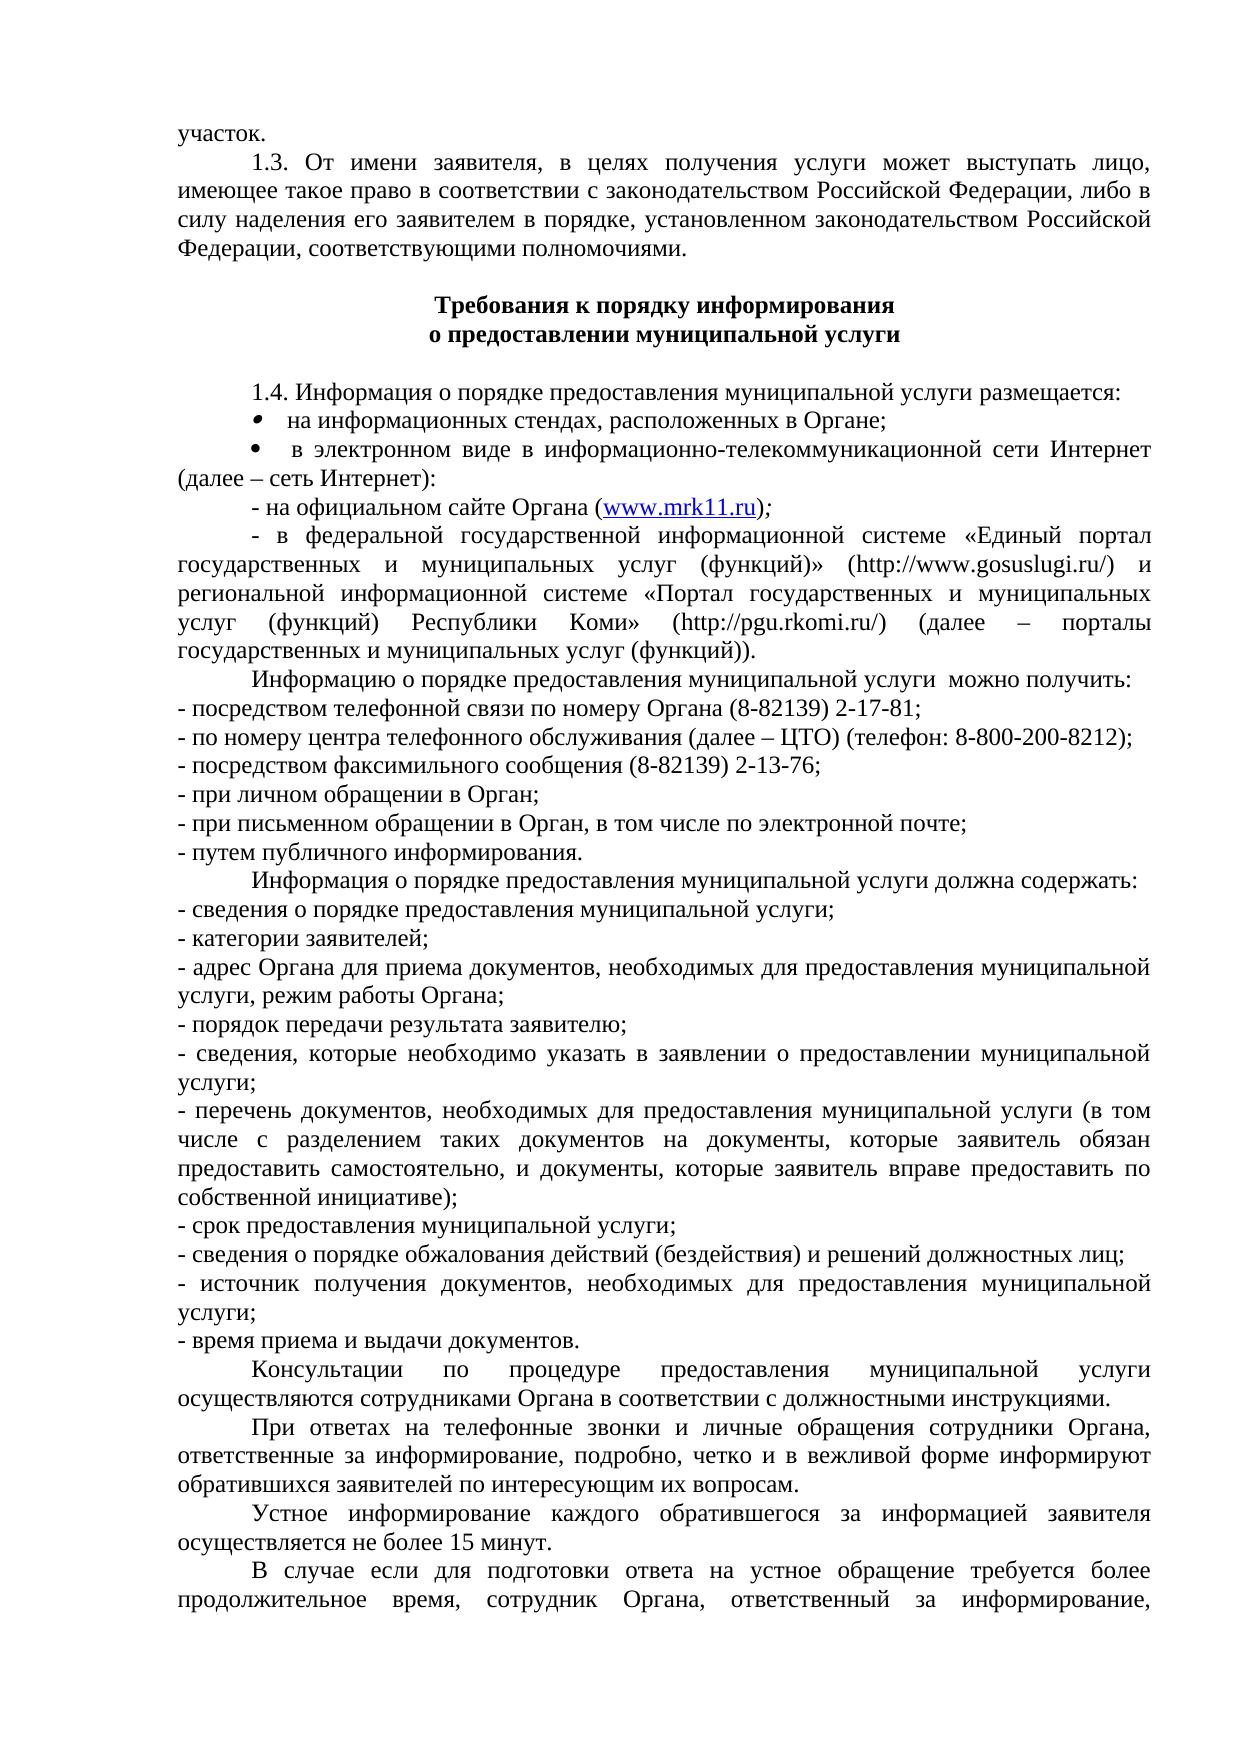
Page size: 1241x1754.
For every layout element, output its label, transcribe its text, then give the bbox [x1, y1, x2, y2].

text - сведения, которые необходимо указать в заявлении о предоставлении муниципальной услуги; [177, 1038, 1152, 1096]
text - в федеральной государственной информационной системе «Единый портал государственных и муниципальных услуг (функций)» (http://www.gosuslugi.ru/) и региональной информационной системе «Портал государственных и муниципальных услуг (функций) Республики Коми» (http://pgu.rkomi.ru/) (далее – порталы государственных и муниципальных услуг (функций)). [177, 521, 1152, 664]
text - источник получения документов, необходимых для предоставления муниципальной услуги; [177, 1268, 1152, 1326]
text - по номеру центра телефонного обслуживания (далее – ЦТО) (телефон: 8-800-200-8212); [177, 722, 1152, 751]
text Информацию о порядке предоставления муниципальной услуги можно получить: [177, 664, 1152, 693]
text - при письменном обращении в Орган, в том числе по электронной почте; [177, 808, 1152, 837]
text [177, 118, 1152, 147]
text 1.4. Информация о порядке предоставления муниципальной услуги размещается: [177, 377, 1152, 406]
text Консультации по процедуре предоставления муниципальной услуги осуществляются сотрудниками Органа в соответствии с должностными инструкциями. [177, 1354, 1152, 1412]
list на информационных стендах, расположенных в Органе; [177, 406, 1152, 434]
text - время приема и выдачи документов. [177, 1326, 1152, 1354]
text - путем публичного информирования. [177, 837, 1152, 866]
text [177, 1556, 1152, 1613]
text - посредством телефонной связи по номеру Органа (8-82139) 2-17-81; [177, 693, 1152, 722]
text - порядок передачи результата заявителю; [177, 1009, 1152, 1038]
text - перечень документов, необходимых для предоставления муниципальной услуги (в том числе с разделением таких документов на документы, которые заявитель обязан предоставить самостоятельно, и документы, которые заявитель вправе предоставить по собственной инициативе); [177, 1096, 1152, 1211]
text - на официальном сайте Органа (www.mrk11.ru); [177, 492, 1152, 521]
text Информация о порядке предоставления муниципальной услуги должна содержать: [177, 866, 1152, 894]
text - посредством факсимильного сообщения (8-82139) 2-13-76; [177, 751, 1152, 779]
text Устное информирование каждого обратившегося за информацией заявителя осуществляется не более 15 минут. [177, 1498, 1152, 1556]
list Требования к порядку информирования [177, 291, 1152, 319]
list в электронном виде в информационно-телекоммуникационной сети Интернет (далее – сеть Интернет): [177, 434, 1152, 492]
text 1.3. От имени заявителя, в целях получения услуги может выступать лицо, имеющее такое право в соответствии с законодательством Российской Федерации, либо в силу наделения его заявителем в порядке, установленном законодательством Российской Федерации, соответствующими полномочиями. [177, 147, 1152, 262]
text - категории заявителей; [177, 923, 1152, 952]
text При ответах на телефонные звонки и личные обращения сотрудники Органа, ответственные за информирование, подробно, четко и в вежливой форме информируют обратившихся заявителей по интересующим их вопросам. [177, 1412, 1152, 1498]
text - сведения о порядке предоставления муниципальной услуги; [177, 894, 1152, 923]
text - при личном обращении в Орган; [177, 779, 1152, 808]
text - сведения о порядке обжалования действий (бездействия) и решений должностных лиц; [177, 1239, 1152, 1268]
text - адрес Органа для приема документов, необходимых для предоставления муниципальной услуги, режим работы Органа; [177, 952, 1152, 1009]
text - срок предоставления муниципальной услуги; [177, 1211, 1152, 1239]
text о предоставлении муниципальной услуги [177, 319, 1152, 348]
